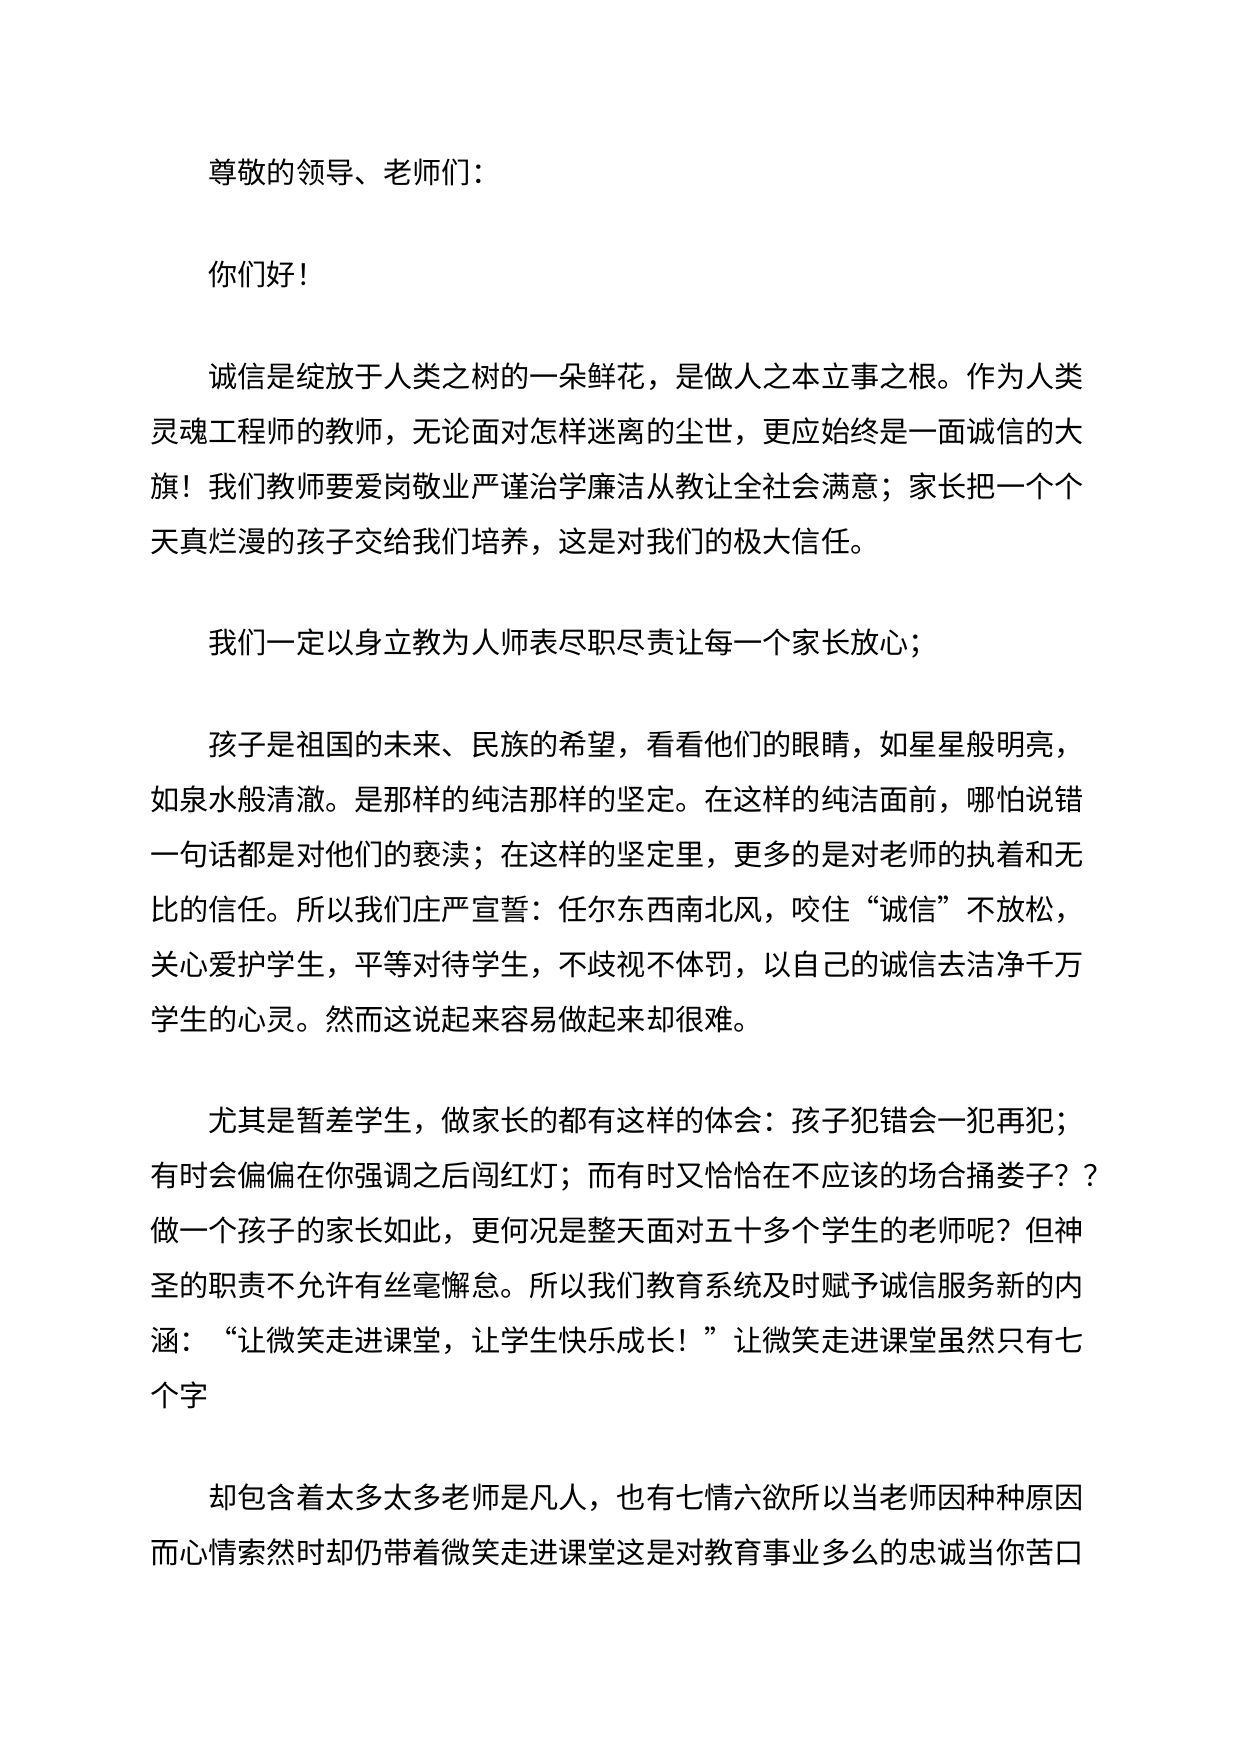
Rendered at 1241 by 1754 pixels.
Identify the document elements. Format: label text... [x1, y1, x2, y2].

text 孩子是祖国的未来、民族的希望，看看他们的眼睛，如星星般明亮，如泉水般清澈。是那样的纯洁那样的坚定。在这样的纯洁面前，哪怕说错一句话都是对他们的亵渎；在这样的坚定里，更多的是对老师的执着和无比的信任。所以我们庄严宣誓：任尔东西南北风，咬住“诚信”不放松，关心爱护学生，平等对待学生，不歧视不体罚，以自己的诚信去洁净千万学生的心灵。然而这说起来容易做起来却很难。 [150, 722, 1090, 1038]
text 你们好！ [150, 252, 1090, 294]
text 诚信是绽放于人类之树的一朵鲜花，是做人之本立事之根。作为人类灵魂工程师的教师，无论面对怎样迷离的尘世，更应始终是一面诚信的大旗！我们教师要爱岗敬业严谨治学廉洁从教让全社会满意；家长把一个个天真烂漫的孩子交给我们培养，这是对我们的极大信任。 [150, 353, 1090, 561]
text 尤其是暂差学生，做家长的都有这样的体会：孩子犯错会一犯再犯；有时会偏偏在你强调之后闯红灯；而有时又恰恰在不应该的场合捅娄子？？做一个孩子的家长如此，更何况是整天面对五十多个学生的老师呢？但神圣的职责不允许有丝毫懈怠。所以我们教育系统及时赋予诚信服务新的内涵：“让微笑走进课堂，让学生快乐成长！”让微笑走进课堂虽然只有七个字 [150, 1098, 1090, 1415]
text 尊敬的领导、老师们： [150, 150, 1090, 192]
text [150, 1474, 1090, 1571]
text 我们一定以身立教为人师表尽职尽责让每一个家长放心； [150, 620, 1090, 662]
